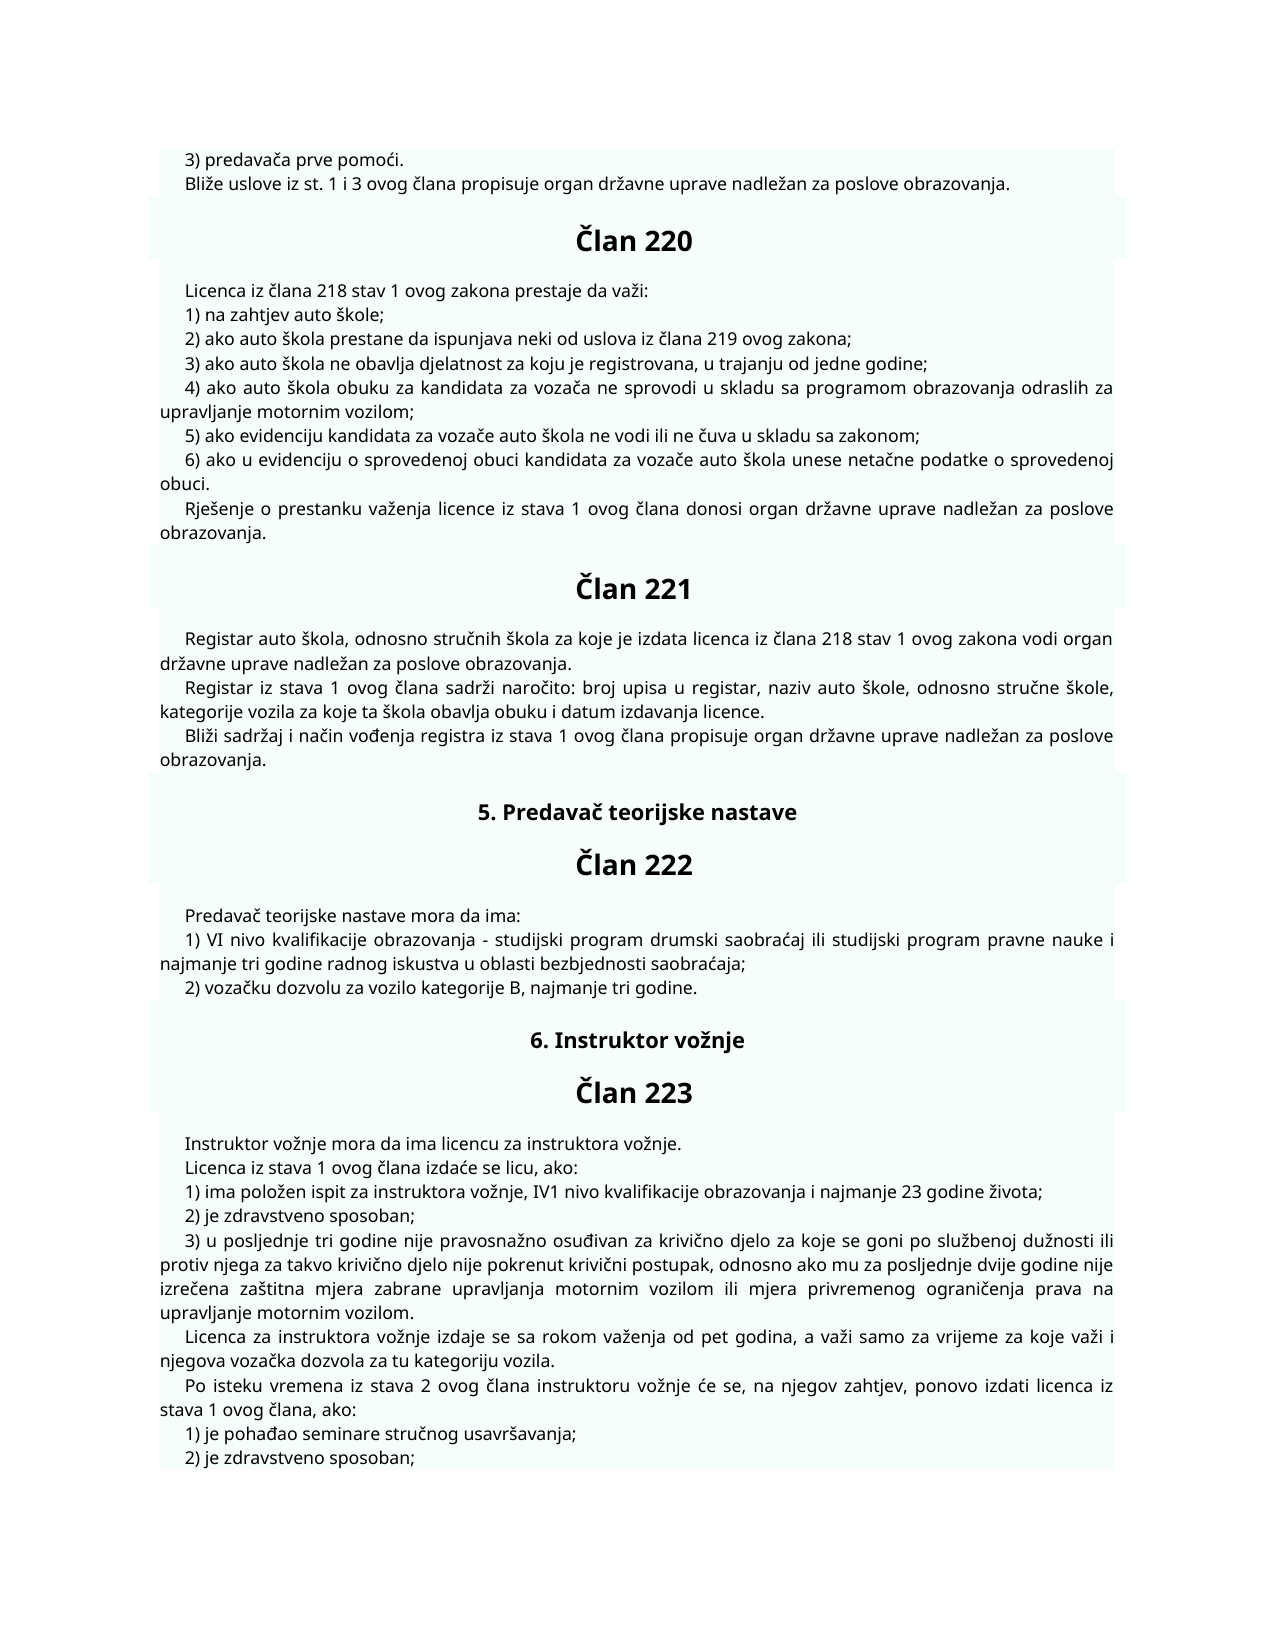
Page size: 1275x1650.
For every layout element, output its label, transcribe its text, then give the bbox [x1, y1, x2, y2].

text 2) je zdravstveno sposoban; [159, 1446, 1115, 1470]
text Član 221 ﻿ [148, 569, 1127, 608]
text 3) ako auto škola ne obavlja djelatnost za koju je registrovana, u trajanju od jedne godine; [159, 351, 1115, 375]
text 1) je pohađao seminare stručnog usavršavanja; [159, 1421, 1115, 1446]
text 6. Instruktor vožnje [148, 1025, 1127, 1055]
text Član 220 ﻿ [148, 221, 1127, 259]
text 1) ima položen ispit za instruktora vožnje, IV1 nivo kvalifikacije obrazovanja i najmanje 23 godine života; [159, 1180, 1115, 1204]
text 5) ako evidenciju kandidata za vozače auto škola ne vodi ili ne čuva u skladu sa zakonom; [159, 423, 1115, 448]
text Licenca iz člana 218 stav 1 ovog zakona prestaje da važi: [159, 278, 1115, 303]
text 1) VI nivo kvalifikacije obrazovanja - studijski program drumski saobraćaj ili studijski program pravne nauke i najmanje tri godine radnog iskustva u oblasti bezbjednosti saobraćaja; [159, 927, 1115, 976]
text Bliže uslove iz st. 1 i 3 ovog člana propisuje organ državne uprave nadležan za poslove obrazovanja. [159, 172, 1115, 196]
text Bliži sadržaj i način vođenja registra iz stava 1 ovog člana propisuje organ državne uprave nadležan za poslove obrazovanja. [159, 723, 1115, 772]
text Član 222 ﻿ [148, 846, 1127, 884]
text Licenca za instruktora vožnje izdaje se sa rokom važenja od pet godina, a važi samo za vrijeme za koje važi i njegova vozačka dozvola za tu kategoriju vozila. [159, 1325, 1115, 1373]
text 3) u posljednje tri godine nije pravosnažno osuđivan za krivično djelo za koje se goni po službenoj dužnosti ili protiv njega za takvo krivično djelo nije pokrenut krivični postupak, odnosno ako mu za posljednje dvije godine nije izrečena zaštitna mjera zabrane upravljanja motornim vozilom ili mjera privremenog ograničenja prava na upravljanje motornim vozilom. [159, 1228, 1115, 1325]
text Član 223 ﻿ [148, 1074, 1127, 1112]
text Predavač teorijske nastave mora da ima: [159, 903, 1115, 927]
text 1) na zahtjev auto škole; [159, 303, 1115, 327]
text 4) ako auto škola obuku za kandidata za vozača ne sprovodi u skladu sa programom obrazovanja odraslih za upravljanje motornim vozilom; [159, 375, 1115, 423]
text Po isteku vremena iz stava 2 ovog člana instruktoru vožnje će se, na njegov zahtjev, ponovo izdati licenca iz stava 1 ovog člana, ako: [159, 1373, 1115, 1421]
text 6) ako u evidenciju o sprovedenoj obuci kandidata za vozače auto škola unese netačne podatke o sprovedenoj obuci. [159, 448, 1115, 496]
text Licenca iz stava 1 ovog člana izdaće se licu, ako: [159, 1156, 1115, 1180]
text Registar auto škola, odnosno stručnih škola za koje je izdata licenca iz člana 218 stav 1 ovog zakona vodi organ državne uprave nadležan za poslove obrazovanja. [159, 627, 1115, 675]
text 5. Predavač teorijske nastave [148, 797, 1127, 827]
text 2) ako auto škola prestane da ispunjava neki od uslova iz člana 219 ovog zakona; [159, 327, 1115, 351]
text 3) predavača prve pomoći. [159, 148, 1115, 172]
text Instruktor vožnje mora da ima licencu za instruktora vožnje. [159, 1131, 1115, 1156]
text 2) vozačku dozvolu za vozilo kategorije B, najmanje tri godine. [159, 976, 1115, 1000]
text Rješenje o prestanku važenja licence iz stava 1 ovog člana donosi organ državne uprave nadležan za poslove obrazovanja. [159, 496, 1115, 544]
text 2) je zdravstveno sposoban; [159, 1204, 1115, 1228]
text Registar iz stava 1 ovog člana sadrži naročito: broj upisa u registar, naziv auto škole, odnosno stručne škole, kategorije vozila za koje ta škola obavlja obuku i datum izdavanja licence. [159, 675, 1115, 723]
